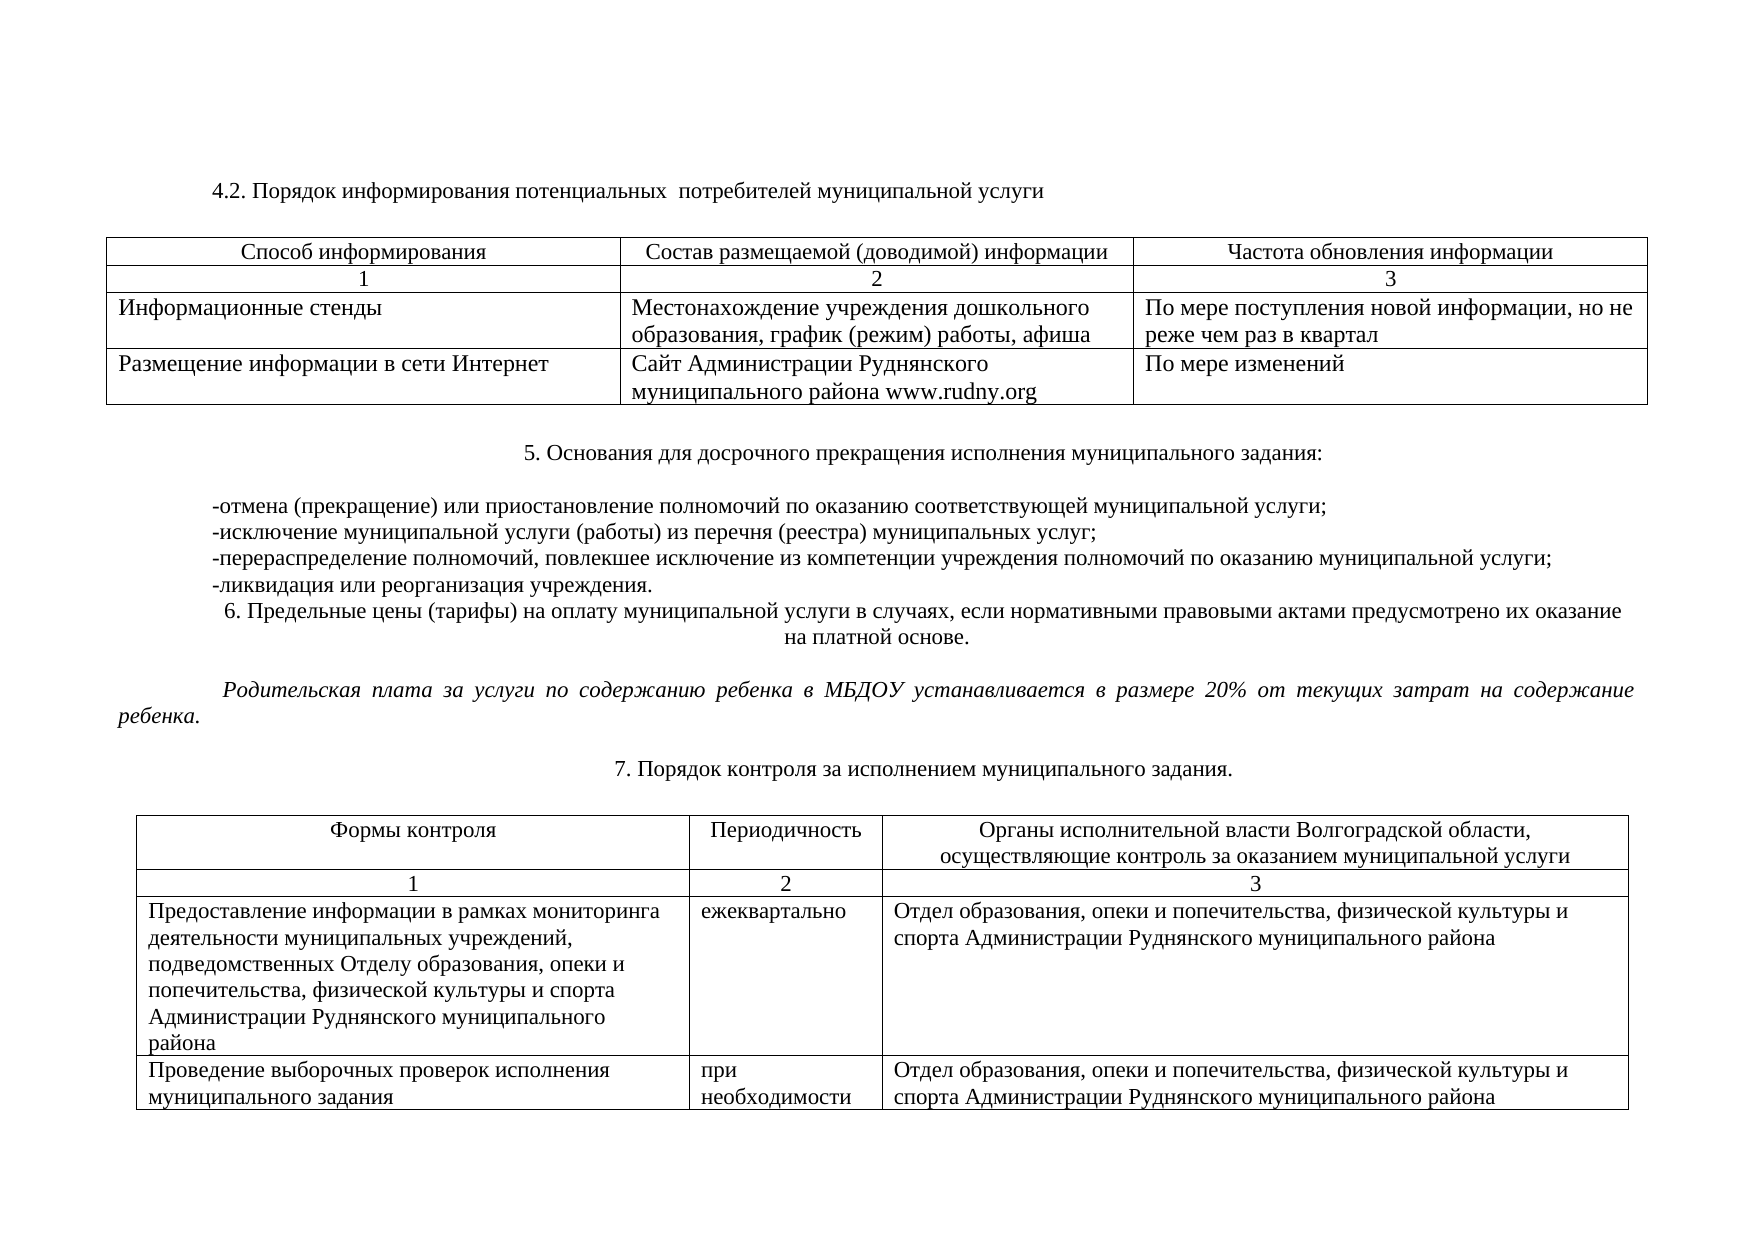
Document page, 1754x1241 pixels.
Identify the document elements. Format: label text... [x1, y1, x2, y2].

table_cell Предоставление информации в рамках мониторинга деятельности муниципальных учреждений, подведомственных Отделу образования, опеки и попечительства, физической культуры и спорта Администрации Руднянского муниципального района [137, 897, 689, 1055]
text -перераспределение полномочий, повлекшее исключение из компетенции учреждения полномочий по оказанию муниципальной услуги; [118, 544, 1636, 571]
table_cell Проведение выборочных проверок исполнения муниципального задания [137, 1056, 689, 1109]
text 7. Порядок контроля за исполнением муниципального задания. [118, 755, 1636, 782]
table_cell Местонахождение учреждения дошкольного образования, график (режим) работы, афиша [621, 293, 1133, 348]
table_header Частота обновления информации [1134, 238, 1647, 264]
table_cell 2 [621, 266, 1133, 292]
table_cell Размещение информации в сети Интернет [107, 349, 620, 404]
text -отмена (прекращение) или приостановление полномочий по оказанию соответствующей муниципальной услуги; [118, 492, 1636, 518]
table_cell Отдел образования, опеки и попечительства, физической культуры и спорта Администрации Руднянского муниципального района [883, 897, 1628, 1055]
table_cell 3 [883, 870, 1628, 896]
table_cell ежеквартально [690, 897, 882, 1055]
table_cell По мере поступления новой информации, но не реже чем раз в квартал [1134, 293, 1647, 348]
table_cell По мере изменений [1134, 349, 1647, 404]
table_cell Отдел образования, опеки и попечительства, физической культуры и спорта Администрации Руднянского муниципального района [883, 1056, 1628, 1109]
table_cell 3 [1134, 266, 1647, 292]
text -исключение муниципальной услуги (работы) из перечня (реестра) муниципальных услуг; [118, 518, 1636, 544]
table_header Формы контроля [137, 816, 689, 869]
table_header Периодичность [690, 816, 882, 869]
text Родительская плата за услуги по содержанию ребенка в МБДОУ устанавливается в размере 20% от текущих затрат на содержание ребенка. [118, 676, 1636, 729]
table_header Органы исполнительной власти Волгоградской области, осуществляющие контроль за оказанием муниципальной услуги [883, 816, 1628, 869]
table_header Состав размещаемой (доводимой) информации [621, 238, 1133, 264]
table_cell 2 [690, 870, 882, 896]
text 6. Предельные цены (тарифы) на оплату муниципальной услуги в случаях, если нормативными правовыми актами предусмотрено их оказание на платной основе. [118, 597, 1636, 650]
text -ликвидация или реорганизация учреждения. [118, 571, 1636, 597]
table_cell Информационные стенды [107, 293, 620, 348]
table_cell при необходимости [690, 1056, 882, 1109]
table_cell 1 [107, 266, 620, 292]
text 4.2. Порядок информирования потенциальных потребителей муниципальной услуги [118, 177, 1636, 203]
table_header Способ информирования [107, 238, 620, 264]
table_cell 1 [137, 870, 689, 896]
table_cell Сайт Администрации Руднянского муниципального района www.rudny.org [621, 349, 1133, 404]
text 5. Основания для досрочного прекращения исполнения муниципального задания: [118, 439, 1636, 465]
